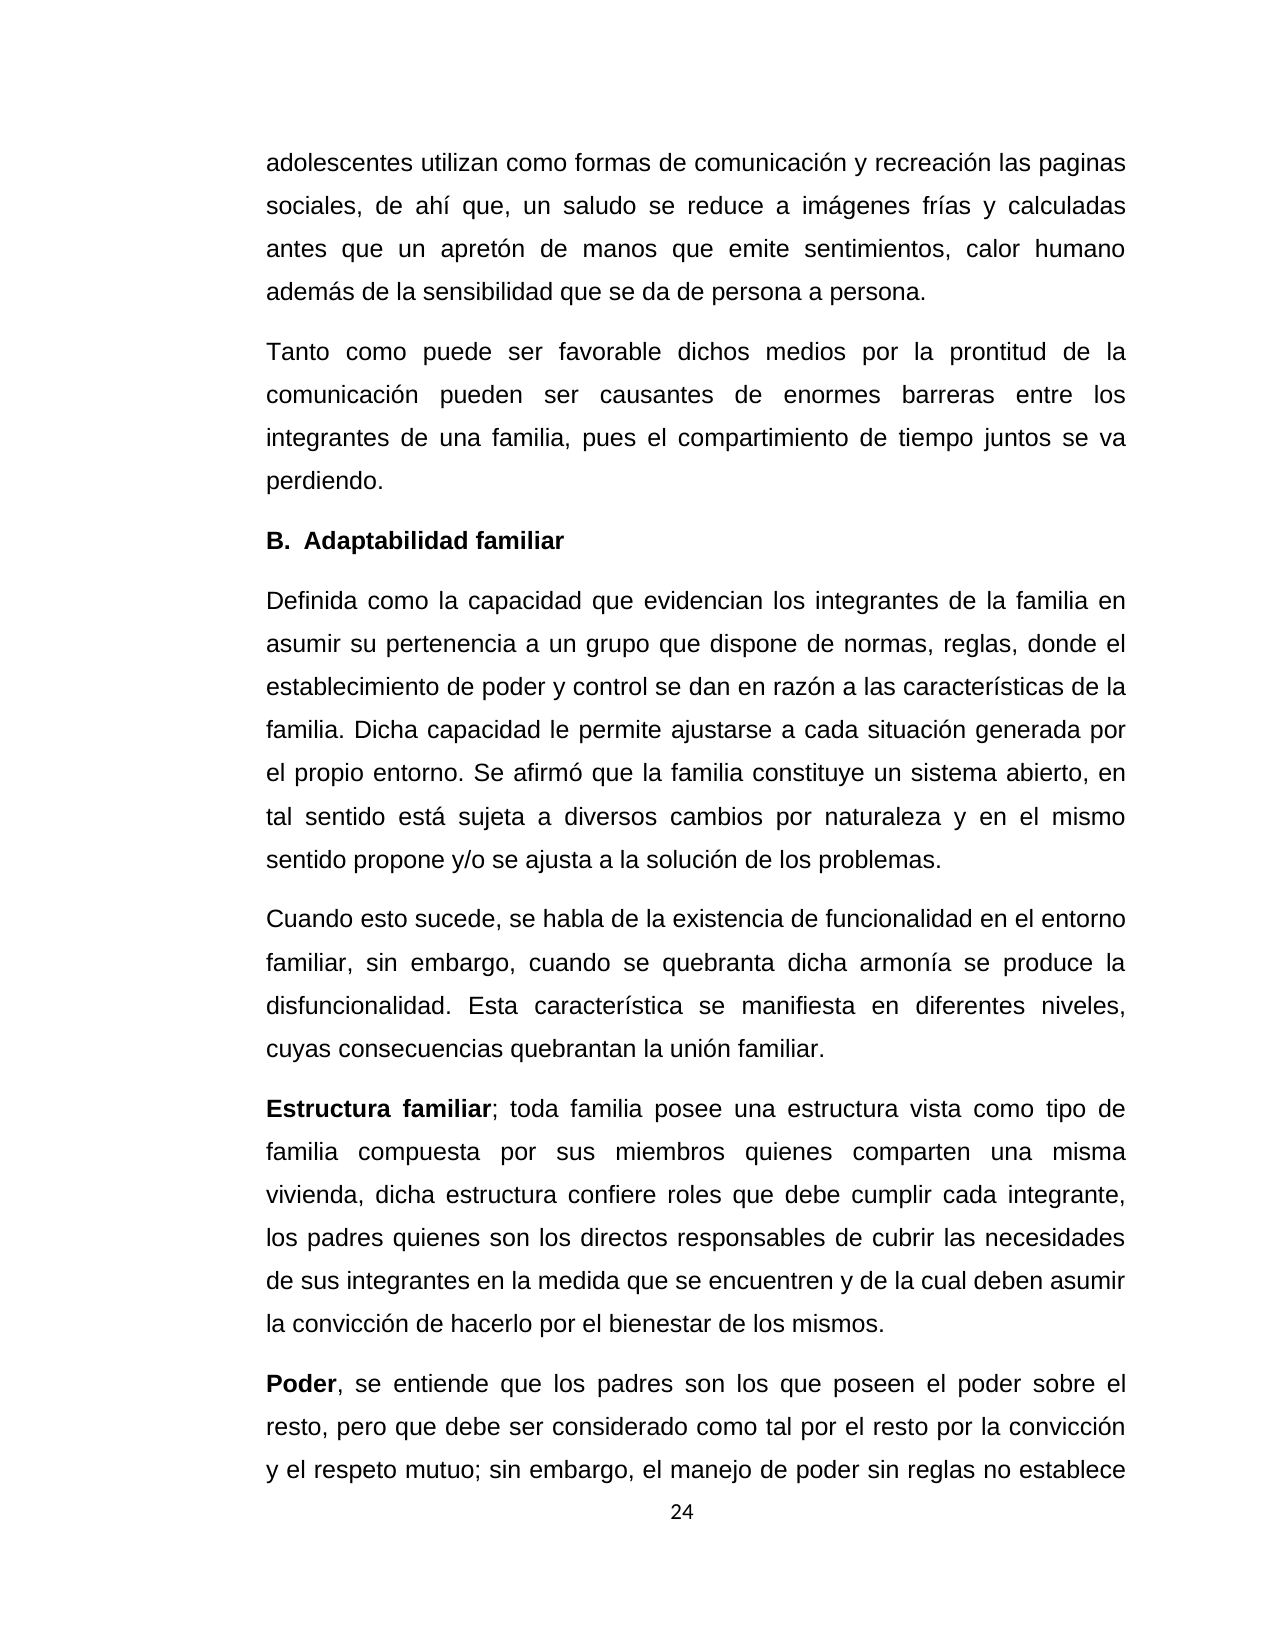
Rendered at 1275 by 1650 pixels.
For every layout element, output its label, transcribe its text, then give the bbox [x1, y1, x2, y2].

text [266, 1369, 1127, 1484]
text Estructura familiar; toda familia posee una estructura vista como tipo de familia compuesta por sus miembros quienes comparten una misma vivienda, dicha estructura confiere roles que debe cumplir cada integrante, los padres quienes son los directos responsables de cubrir las necesidades de sus integrantes en la medida que se encuentren y de la cual deben asumir la convicción de hacerlo por el bienestar de los mismos. [266, 1093, 1127, 1338]
text Tanto como puede ser favorable dichos medios por la prontitud de la comunicación pueden ser causantes de enormes barreras entre los integrantes de una familia, pues el compartimiento de tiempo juntos se va perdiendo. [266, 337, 1127, 495]
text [266, 148, 1127, 306]
list Adaptabilidad familiar [266, 526, 1127, 555]
text Cuando esto sucede, se habla de la existencia de funcionalidad en el entorno familiar, sin embargo, cuando se quebranta dicha armonía se produce la disfuncionalidad. Esta característica se manifiesta en diferentes niveles, cuyas consecuencias quebrantan la unión familiar. [266, 904, 1127, 1062]
text Definida como la capacidad que evidencian los integrantes de la familia en asumir su pertenencia a un grupo que dispone de normas, reglas, donde el establecimiento de poder y control se dan en razón a las características de la familia. Dicha capacidad le permite ajustarse a cada situación generada por el propio entorno. Se afirmó que la familia constituye un sistema abierto, en tal sentido está sujeta a diversos cambios por naturaleza y en el mismo sentido propone y/o se ajusta a la solución de los problemas. [266, 586, 1127, 873]
